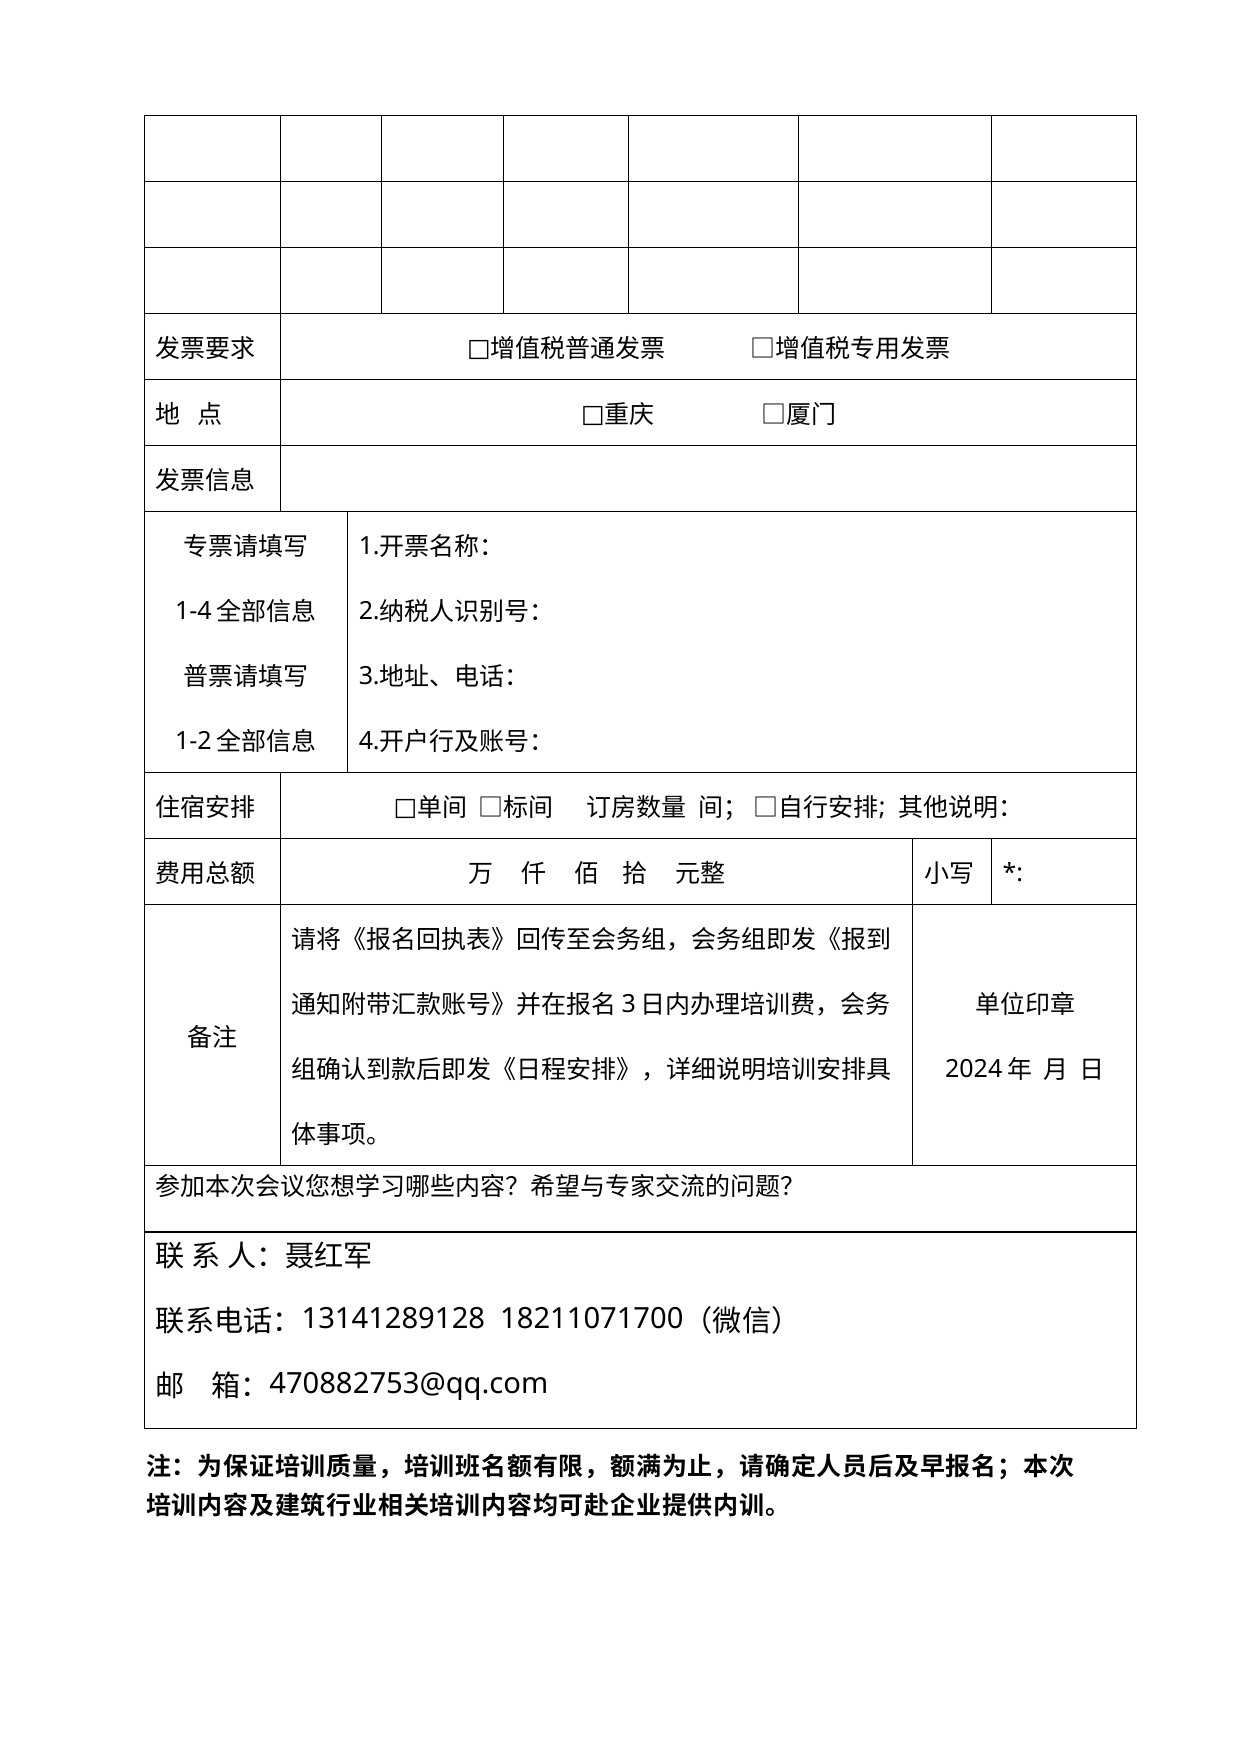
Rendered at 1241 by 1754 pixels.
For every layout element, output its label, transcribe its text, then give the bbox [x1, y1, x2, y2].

table_cell 参加本次会议您想学习哪些内容？希望与专家交流的问题？ [145, 1166, 1136, 1231]
table_cell [145, 182, 280, 247]
table_cell [799, 182, 991, 247]
table_cell [382, 248, 503, 313]
table_cell 单位印章 2024年 月 日 [913, 905, 1136, 1165]
table_cell 联 系 人：聂红军 联系电话：13141289128 18211071700（微信） 邮 箱：470882753@qq.com [145, 1233, 1136, 1427]
table_cell [382, 116, 503, 181]
table_cell [992, 116, 1136, 181]
table_cell [281, 182, 381, 247]
table_cell 万 仟 佰 拾 元整 [281, 839, 912, 904]
table_cell [504, 248, 628, 313]
table_cell [629, 182, 798, 247]
table_cell [504, 182, 628, 247]
text 注：为保证培训质量，培训班名额有限，额满为止，请确定人员后及早报名；本次培训内容及建筑行业相关培训内容均可赴企业提供内训。 [146, 1446, 1086, 1523]
table_cell □增值税普通发票 □增值税专用发票 [281, 314, 1136, 379]
table_cell □单间 □标间 订房数量 间； □自行安排; 其他说明： [281, 773, 1136, 838]
table_cell [629, 116, 798, 181]
table_cell [145, 248, 280, 313]
table_cell 专票请填写 1-4全部信息 普票请填写 1-2全部信息 [145, 512, 347, 772]
table_cell [799, 116, 991, 181]
table_cell [629, 248, 798, 313]
table_cell *: [992, 839, 1136, 904]
table_cell 请将《报名回执表》回传至会务组，会务组即发《报到通知附带汇款账号》并在报名3日内办理培训费，会务组确认到款后即发《日程安排》，详细说明培训安排具体事项。 [281, 905, 912, 1165]
table_cell [799, 248, 991, 313]
table_cell 住宿安排 [145, 773, 280, 838]
table_cell [382, 182, 503, 247]
table_cell [992, 248, 1136, 313]
table_cell [281, 446, 1136, 511]
table_cell 小写 [913, 839, 991, 904]
table_cell □重庆 □厦门 [281, 380, 1136, 445]
table_cell [281, 116, 381, 181]
table_cell [504, 116, 628, 181]
table_cell 地 点 [145, 380, 280, 445]
table_cell [145, 116, 280, 181]
table_cell 发票信息 [145, 446, 280, 511]
table_cell 备注 [145, 905, 280, 1165]
table_cell 1.开票名称： 2.纳税人识别号： 3.地址、电话： 4.开户行及账号： [348, 512, 1136, 772]
table_cell 发票要求 [145, 314, 280, 379]
table_cell [281, 248, 381, 313]
table_cell 费用总额 [145, 839, 280, 904]
table_cell [992, 182, 1136, 247]
